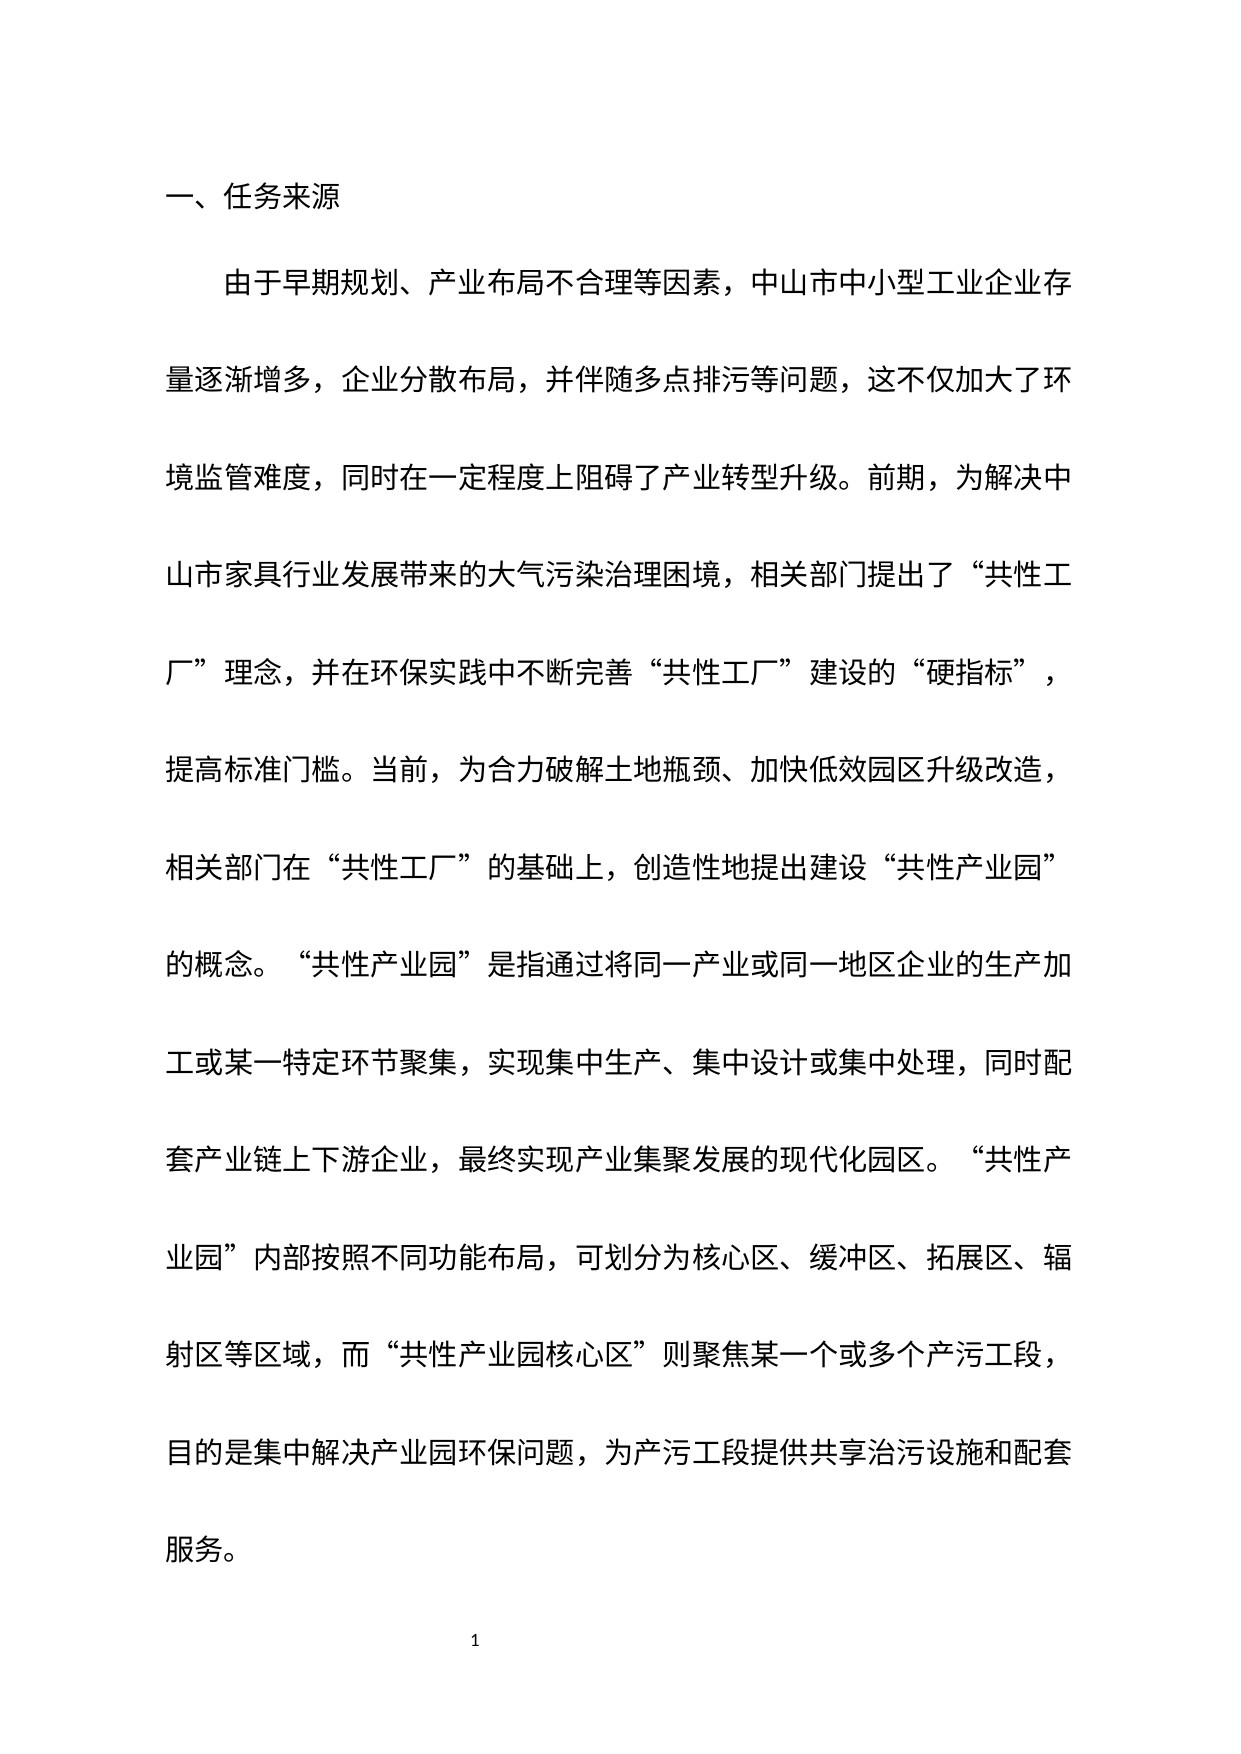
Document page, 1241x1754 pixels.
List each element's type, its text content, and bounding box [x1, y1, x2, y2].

text 由于早期规划、产业布局不合理等因素，中山市中小型工业企业存量逐渐增多，企业分散布局，并伴随多点排污等问题，这不仅加大了环境监管难度，同时在一定程度上阻碍了产业转型升级。前期，为解决中山市家具行业发展带来的大气污染治理困境，相关部门提出了“共性工厂”理念，并在环保实践中不断完善“共性工厂”建设的“硬指标”，提高标准门槛。当前，为合力破解土地瓶颈、加快低效园区升级改造，相关部门在“共性工厂”的基础上，创造性地提出建设“共性产业园”的概念。“共性产业园”是指通过将同一产业或同一地区企业的生产加工或某一特定环节聚集，实现集中生产、集中设计或集中处理，同时配套产业链上下游企业，最终实现产业集聚发展的现代化园区。“共性产业园”内部按照不同功能布局，可划分为核心区、缓冲区、拓展区、辐射区等区域，而“共性产业园核心区”则聚焦某一个或多个产污工段，目的是集中解决产业园环保问题，为产污工段提供共享治污设施和配套服务。 [165, 248, 1075, 1581]
text 一、任务来源 [165, 162, 1075, 227]
